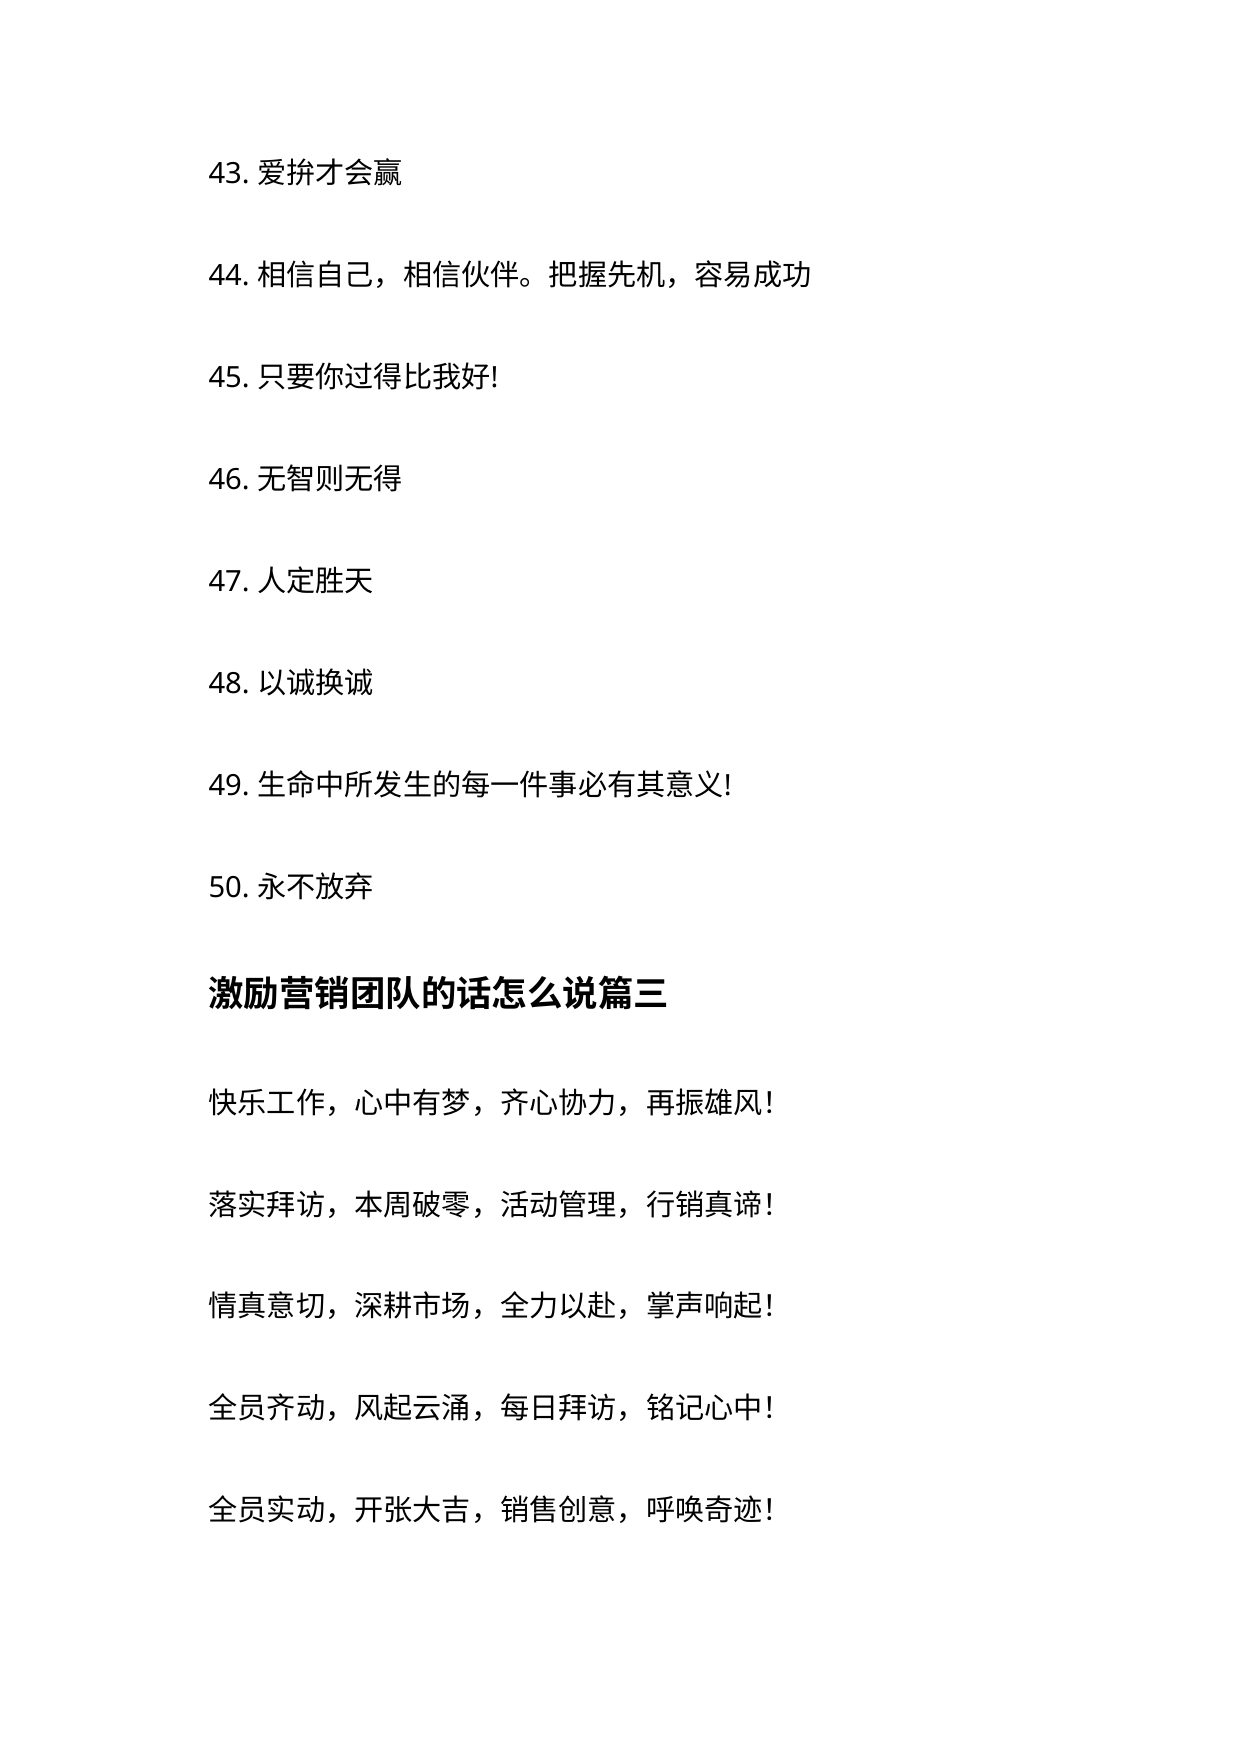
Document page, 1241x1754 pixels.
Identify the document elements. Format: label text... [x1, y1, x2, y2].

text 落实拜访，本周破零，活动管理，行销真谛！ [150, 1181, 1090, 1223]
text 激励营销团队的话怎么说篇三 [150, 966, 1090, 1017]
text 50. 永不放弃 [150, 864, 1090, 906]
text 全员齐动，风起云涌，每日拜访，铭记心中！ [150, 1384, 1090, 1427]
text 48. 以诚换诚 [150, 660, 1090, 702]
text 46. 无智则无得 [150, 456, 1090, 498]
text 47. 人定胜天 [150, 558, 1090, 600]
text 49. 生命中所发生的每一件事必有其意义! [150, 762, 1090, 804]
text 45. 只要你过得比我好! [150, 354, 1090, 396]
text 情真意切，深耕市场，全力以赴，掌声响起！ [150, 1283, 1090, 1325]
text 快乐工作，心中有梦，齐心协力，再振雄风！ [150, 1079, 1090, 1122]
text 全员实动，开张大吉，销售创意，呼唤奇迹！ [150, 1486, 1090, 1529]
text 44. 相信自己，相信伙伴。把握先机，容易成功 [150, 252, 1090, 294]
text 43. 爱拚才会赢 [150, 150, 1090, 192]
